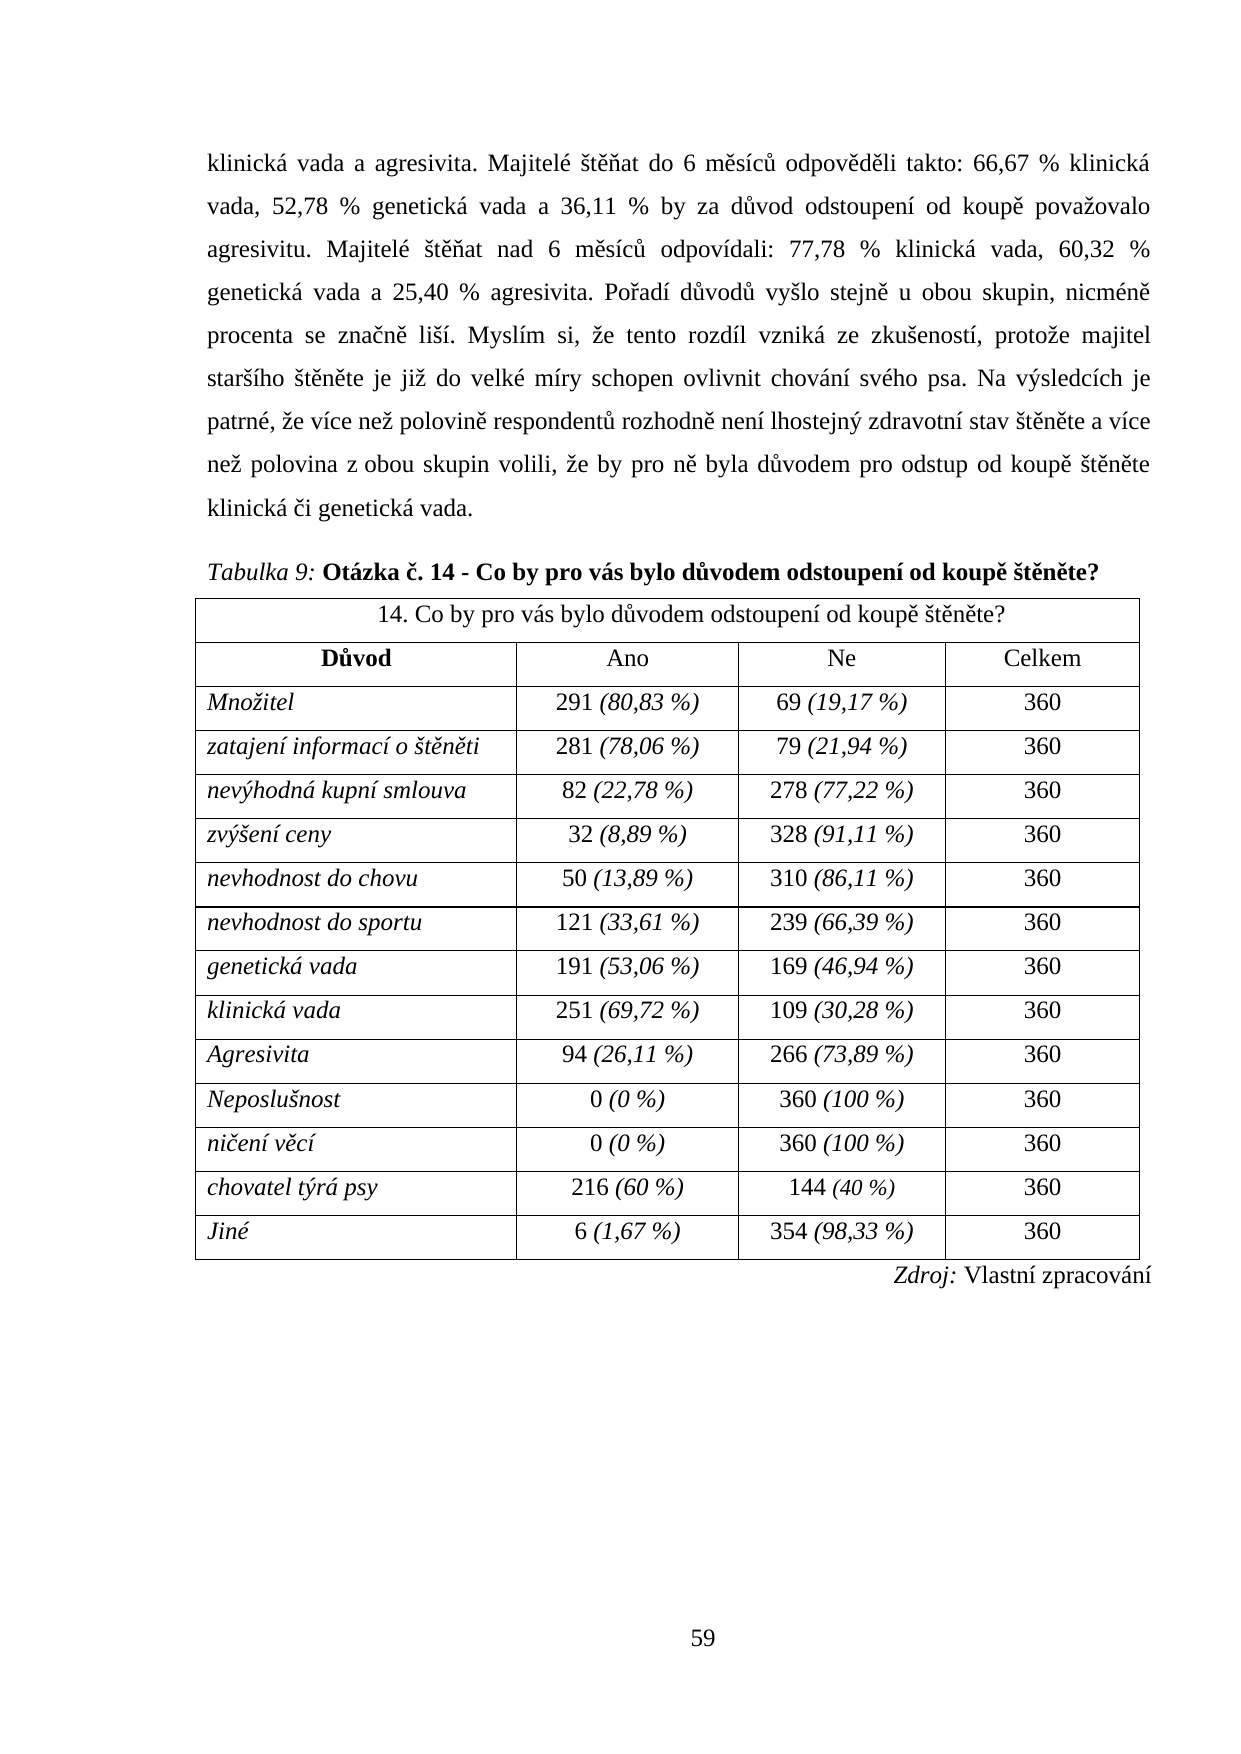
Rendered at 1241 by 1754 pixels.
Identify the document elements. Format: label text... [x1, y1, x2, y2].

table_cell 360 [946, 996, 1139, 1038]
table_cell 50 (13,89 %) [517, 863, 738, 906]
table_cell 32 (8,89 %) [517, 819, 738, 862]
table_header 14. Co by pro vás bylo důvodem odstoupení od koupě štěněte? [196, 599, 1139, 642]
table_cell Agresivita [196, 1040, 516, 1083]
table_cell 79 (21,94 %) [739, 731, 945, 774]
table_cell ničení věcí [196, 1128, 516, 1171]
table_cell 360 (100 %) [739, 1084, 945, 1127]
table_cell 360 [946, 1040, 1139, 1083]
table_cell 69 (19,17 %) [739, 687, 945, 730]
table_cell 360 [946, 951, 1139, 994]
table_cell 354 (98,33 %) [739, 1216, 945, 1259]
table_cell nevýhodná kupní smlouva [196, 775, 516, 818]
table_cell nevhodnost do chovu [196, 863, 516, 906]
table_cell Jiné [196, 1216, 516, 1259]
text Zdroj: Vlastní zpracování [207, 1260, 1152, 1289]
table_cell 291 (80,83 %) [517, 687, 738, 730]
table_cell nevhodnost do sportu [196, 908, 516, 950]
table_cell 281 (78,06 %) [517, 731, 738, 774]
table_cell Ano [517, 643, 738, 686]
table_cell zvýšení ceny [196, 819, 516, 862]
table_cell klinická vada [196, 996, 516, 1038]
table_cell Množitel [196, 687, 516, 730]
table_cell 360 [946, 819, 1139, 862]
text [207, 148, 1152, 521]
table_cell 360 (100 %) [739, 1128, 945, 1171]
table_cell 360 [946, 731, 1139, 774]
table_cell 278 (77,22 %) [739, 775, 945, 818]
table_cell 360 [946, 1084, 1139, 1127]
table_cell 0 (0 %) [517, 1128, 738, 1171]
table_cell Celkem [946, 643, 1139, 686]
table_cell 360 [946, 908, 1139, 950]
table_cell Důvod [196, 643, 516, 686]
table_cell Neposlušnost [196, 1084, 516, 1127]
table_cell 360 [946, 1128, 1139, 1171]
table_cell chovatel týrá psy [196, 1172, 516, 1215]
table_cell Ne [739, 643, 945, 686]
table_cell 169 (46,94 %) [739, 951, 945, 994]
table_cell 310 (86,11 %) [739, 863, 945, 906]
table_cell 360 [946, 775, 1139, 818]
table_cell 121 (33,61 %) [517, 908, 738, 950]
table_cell 216 (60 %) [517, 1172, 738, 1215]
table_cell 239 (66,39 %) [739, 908, 945, 950]
table_cell 0 (0 %) [517, 1084, 738, 1127]
table_cell 360 [946, 863, 1139, 906]
table_cell 328 (91,11 %) [739, 819, 945, 862]
table_cell 94 (26,11 %) [517, 1040, 738, 1083]
table_cell 360 [946, 687, 1139, 730]
table_cell 191 (53,06 %) [517, 951, 738, 994]
text Tabulka 9: Otázka č. 14 - Co by pro vás bylo důvodem odstoupení od koupě štěněte? [207, 557, 1152, 585]
table_cell 251 (69,72 %) [517, 996, 738, 1038]
table_cell 144 (40 %) [739, 1172, 945, 1215]
table_cell 82 (22,78 %) [517, 775, 738, 818]
table_cell 360 [946, 1216, 1139, 1259]
table_cell 266 (73,89 %) [739, 1040, 945, 1083]
table_cell 109 (30,28 %) [739, 996, 945, 1038]
table_cell zatajení informací o štěněti [196, 731, 516, 774]
table_cell 360 [946, 1172, 1139, 1215]
table_cell genetická vada [196, 951, 516, 994]
table_cell 6 (1,67 %) [517, 1216, 738, 1259]
